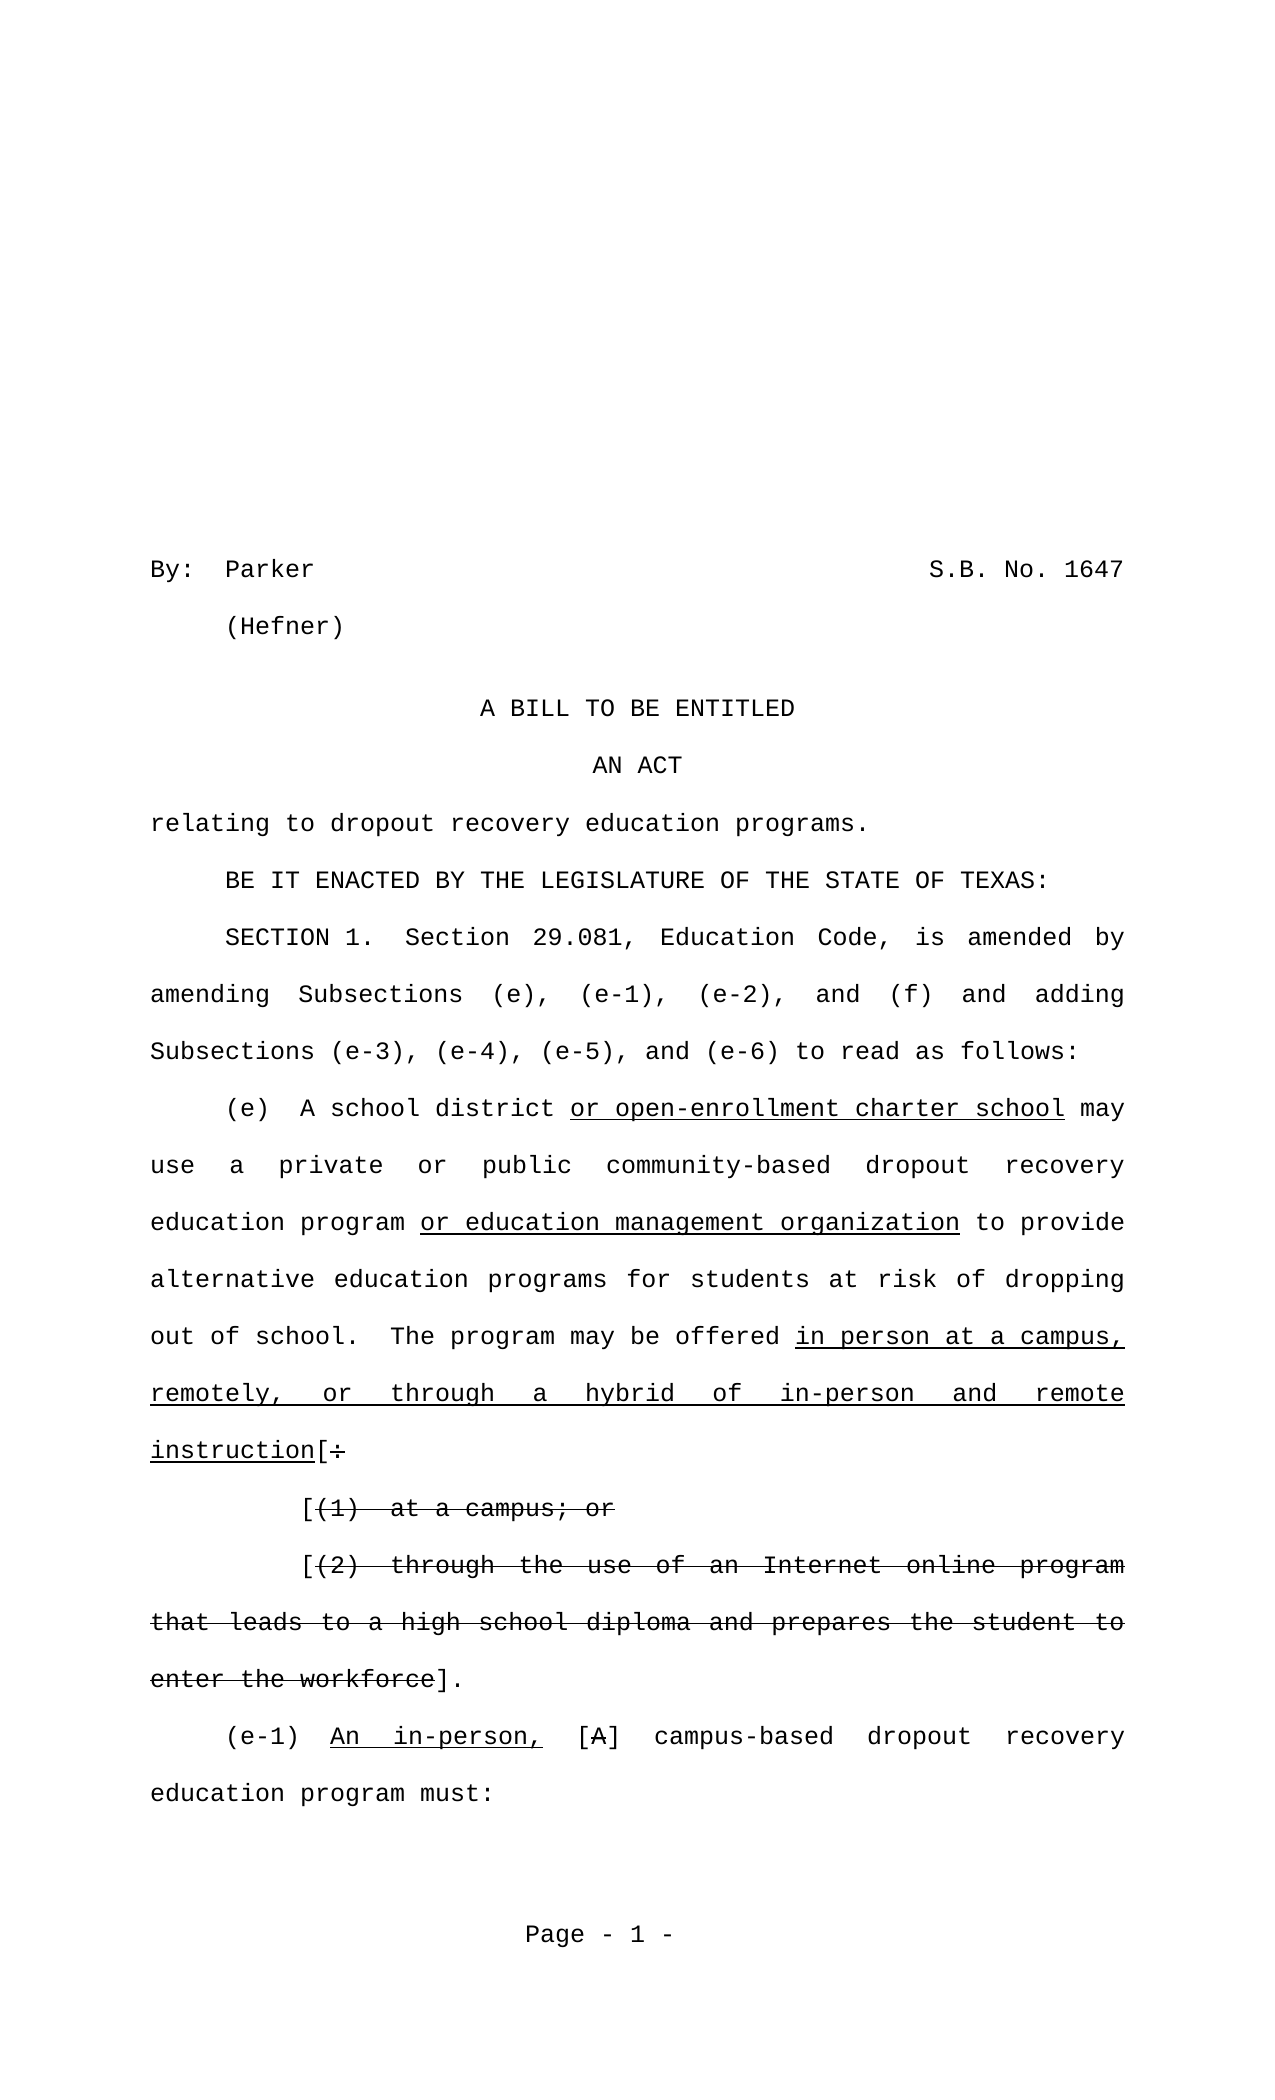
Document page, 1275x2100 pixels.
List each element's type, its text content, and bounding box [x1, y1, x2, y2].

text BE IT ENACTED BY THE LEGISLATURE OF THE STATE OF TEXAS: [150, 867, 1125, 896]
text (e-1) An in-person, [A] campus-based dropout recovery education program must: [150, 1723, 1125, 1809]
text (Hefner) [150, 614, 1125, 642]
text [(2) through the use of an Internet online program that leads to a high school diploma and prepares the student to enter the workforce]. [150, 1552, 1125, 1623]
text (e) A school district or open-enrollment charter school may use a private or public community-based dropout recovery education program or education management organization to provide alternative education programs for students at risk of dropping out of school. The program may be offered in person at a campus, remotely, or through a hybrid of in-person and remote instruction[: [150, 1095, 1125, 1404]
text AN ACT [150, 753, 1125, 781]
text (e) A school district or open-enrollment charter school may use a private or public community-based dropout recovery education program or education management organization to provide alternative education programs for students at risk of dropping out of school. The program may be offered in person at a campus, remotely, or through a hybrid of in-person and remote instruction[: [150, 1406, 1125, 1466]
text [(1) at a campus; or [150, 1495, 1125, 1523]
text relating to dropout recovery education programs. [150, 810, 1125, 838]
text [(2) through the use of an Internet online program that leads to a high school diploma and prepares the student to enter the workforce]. [150, 1624, 1125, 1695]
text By: Parker S.B. No. 1647 [150, 557, 1125, 585]
text SECTION 1. Section 29.081, Education Code, is amended by amending Subsections (e), (e-1), (e-2), and (f) and adding Subsections (e-3), (e-4), (e-5), and (e-6) to read as follows: [150, 924, 1125, 1067]
text A BILL TO BE ENTITLED [150, 696, 1125, 724]
